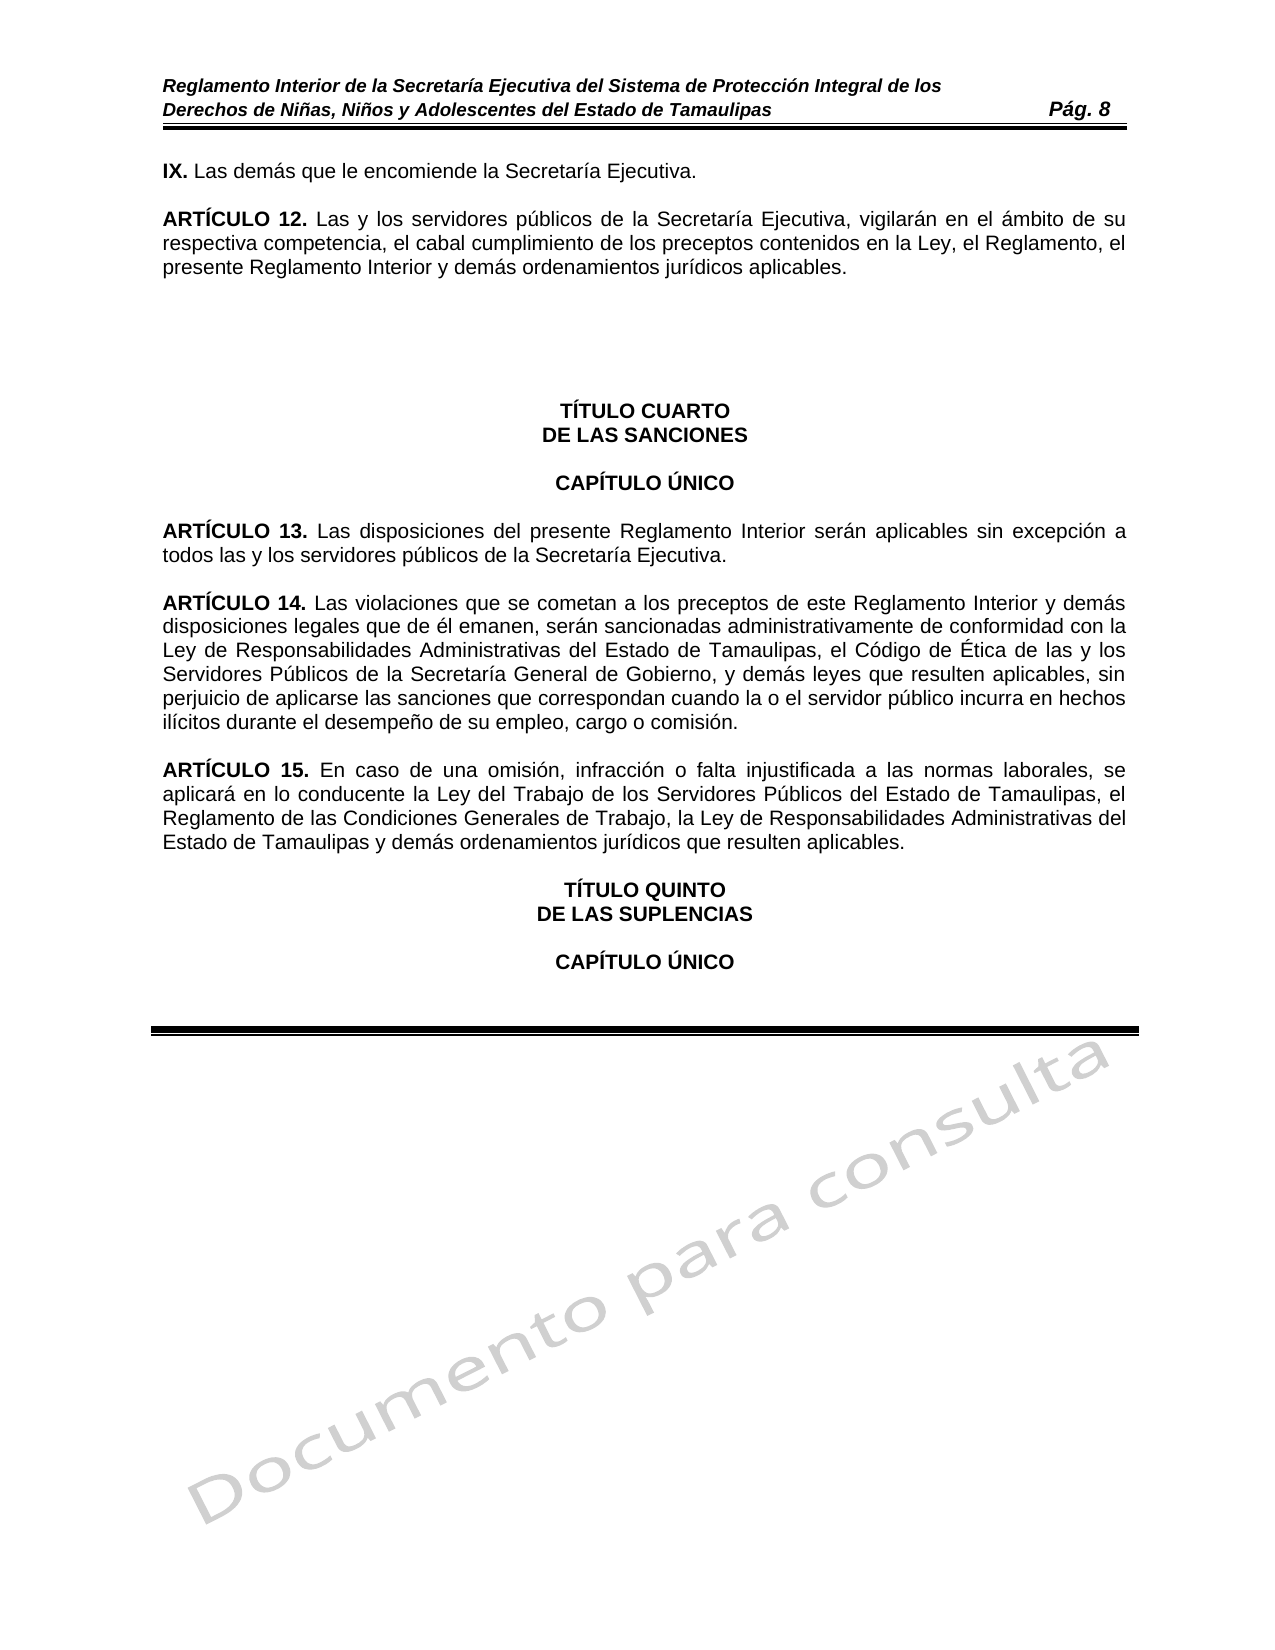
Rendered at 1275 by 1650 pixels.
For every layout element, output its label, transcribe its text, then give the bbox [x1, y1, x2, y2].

text TÍTULO CUARTO [162, 399, 1127, 423]
text ARTÍCULO 15. En caso de una omisión, infracción o falta injustificada a las normas laborales, se aplicará en lo conducente la Ley del Trabajo de los Servidores Públicos del Estado de Tamaulipas, el Reglamento de las Condiciones Generales de Trabajo, la Ley de Responsabilidades Administrativas del Estado de Tamaulipas y demás ordenamientos jurídicos que resulten aplicables. [162, 758, 1127, 854]
text DE LAS SANCIONES [162, 423, 1127, 447]
text DE LAS SUPLENCIAS [162, 902, 1127, 926]
text TÍTULO QUINTO [162, 878, 1127, 902]
text CAPÍTULO ÚNICO [162, 471, 1127, 494]
text ARTÍCULO 14. Las violaciones que se cometan a los preceptos de este Reglamento Interior y demás disposiciones legales que de él emanen, serán sancionadas administrativamente de conformidad con la Ley de Responsabilidades Administrativas del Estado de Tamaulipas, el Código de Ética de las y los Servidores Públicos de la Secretaría General de Gobierno, y demás leyes que resulten aplicables, sin perjuicio de aplicarse las sanciones que correspondan cuando la o el servidor público incurra en hechos ilícitos durante el desempeño de su empleo, cargo o comisión. [162, 590, 1127, 734]
text ARTÍCULO 13. Las disposiciones del presente Reglamento Interior serán aplicables sin excepción a todos las y los servidores públicos de la Secretaría Ejecutiva. [162, 518, 1127, 566]
text ARTÍCULO 12. Las y los servidores públicos de la Secretaría Ejecutiva, vigilarán en el ámbito de su respectiva competencia, el cabal cumplimiento de los preceptos contenidos en la Ley, el Reglamento, el presente Reglamento Interior y demás ordenamientos jurídicos aplicables. [162, 207, 1127, 279]
text CAPÍTULO ÚNICO [162, 950, 1127, 974]
text IX. Las demás que le encomiende la Secretaría Ejecutiva. [162, 159, 1127, 183]
